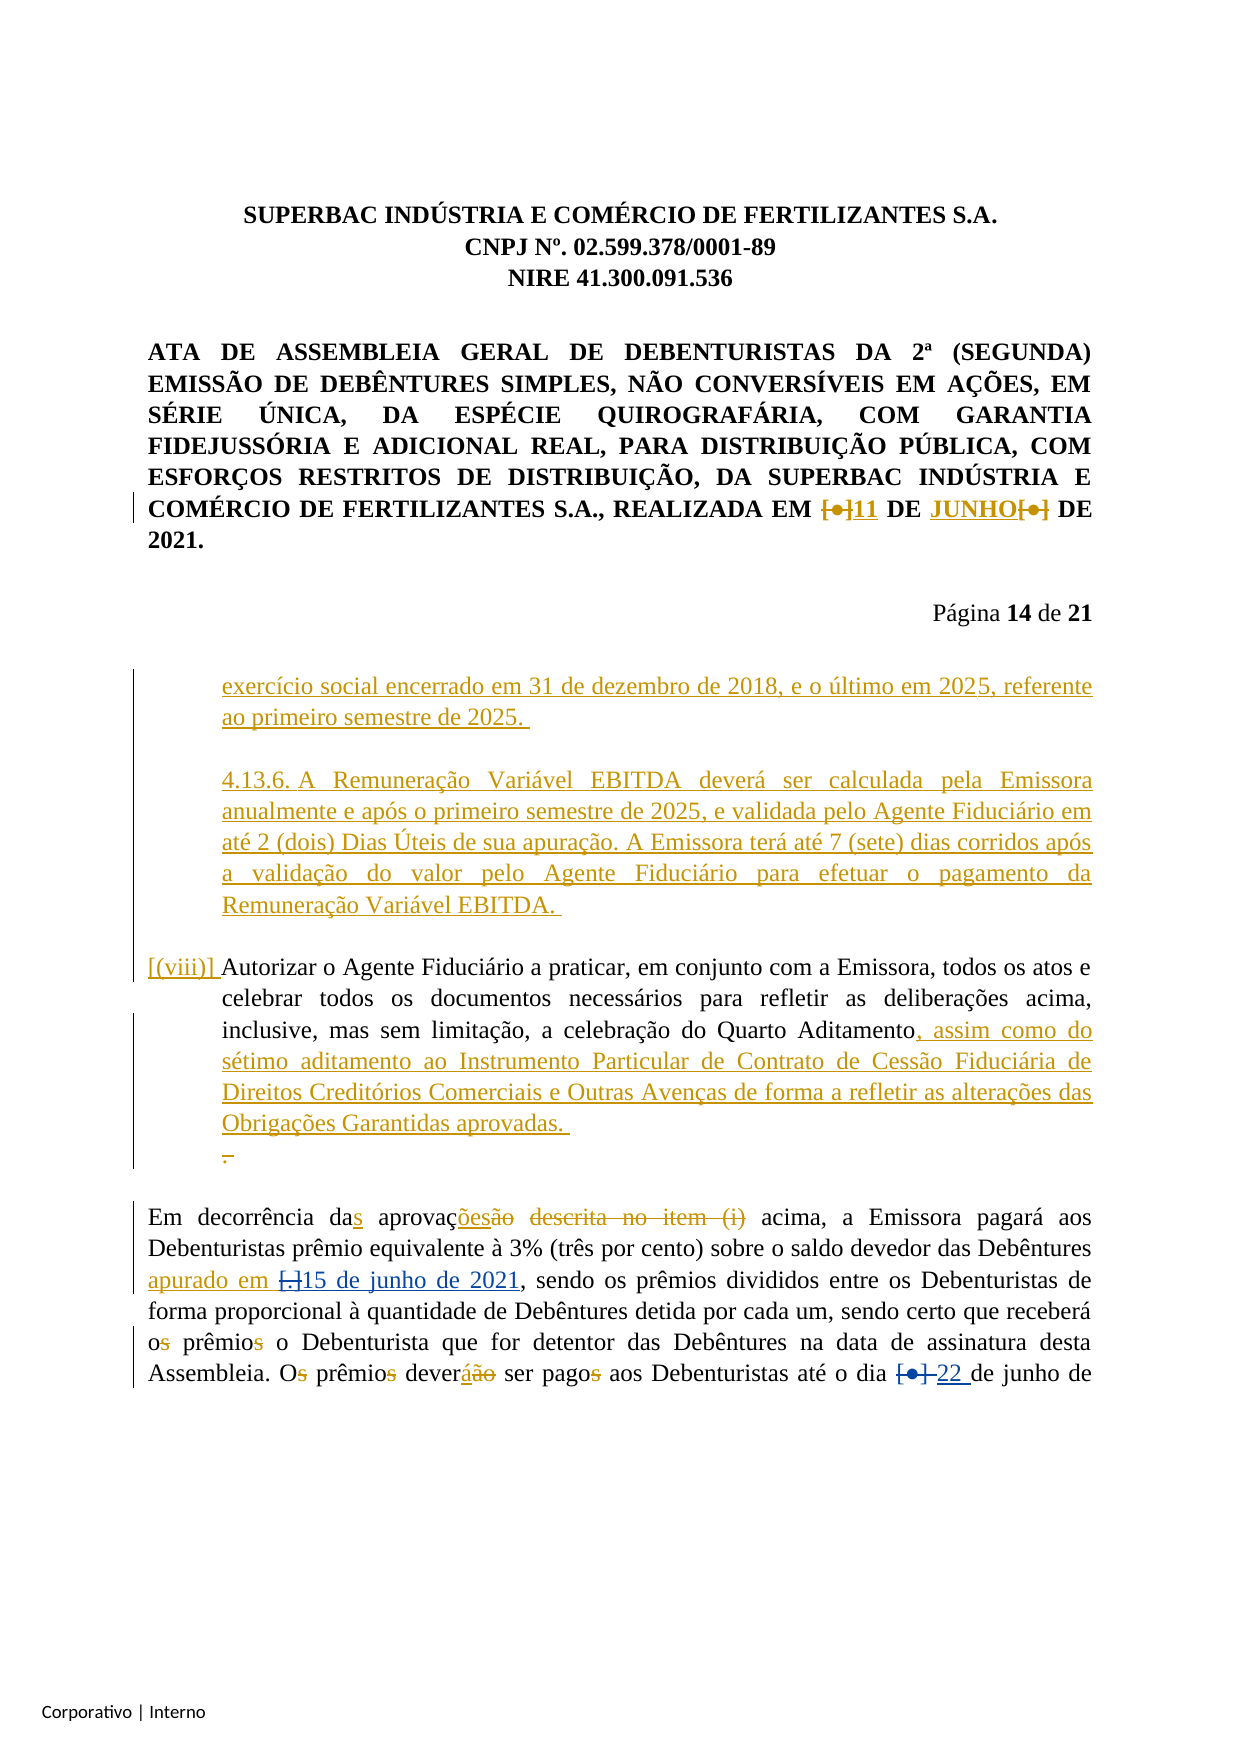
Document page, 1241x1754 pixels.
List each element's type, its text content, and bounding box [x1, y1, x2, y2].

list Autorizar o Agente Fiduciário a praticar, em conjunto com a Emissora, todos os atos e celebrar todos os documentos necessários para refletir as deliberações acima, inclusive, mas sem limitação, a celebração do Quarto Aditamento [148, 951, 1092, 1138]
text Em decorrência da aprovaç acima, a Emissora pagará aos Debenturistas prêmio equivalente à 3% (três por cento) sobre o saldo devedor das Debêntures, sendo os prêmios divididos entre os Debenturistas de forma proporcional à quantidade de Debêntures detida por cada um, sendo certo que receberá o prêmio o Debenturista que for detentor das Debêntures na data de assinatura desta Assembleia. O prêmio dever ser pago aos Debenturistas até o dia de junho de 2021, de acordo com as instruções a serem enviadas pel Debenturistas, fora do ambiente B3, sendo certo que todos os tributos, incluindo impostos, contribuições e taxas, bem como quaisquer outros encargos que incidam ou venham a incidir, inclusive em decorrência de majoração de alíquota ou base de cálculo, com fulcro em norma legal ou regulamentar, sobre o pagamento do prêmio feito pela Emissora aos Debenturistas (“Tributos”), serão integralmente suportados pela Emissora, de modo que a Emissora deverá acrescer a esses pagamentos valores adicionais suficientes para que os Debenturistas recebam os pagamentos do prêmio líquidos de quaisquer Tributos. [148, 1201, 1092, 1388]
